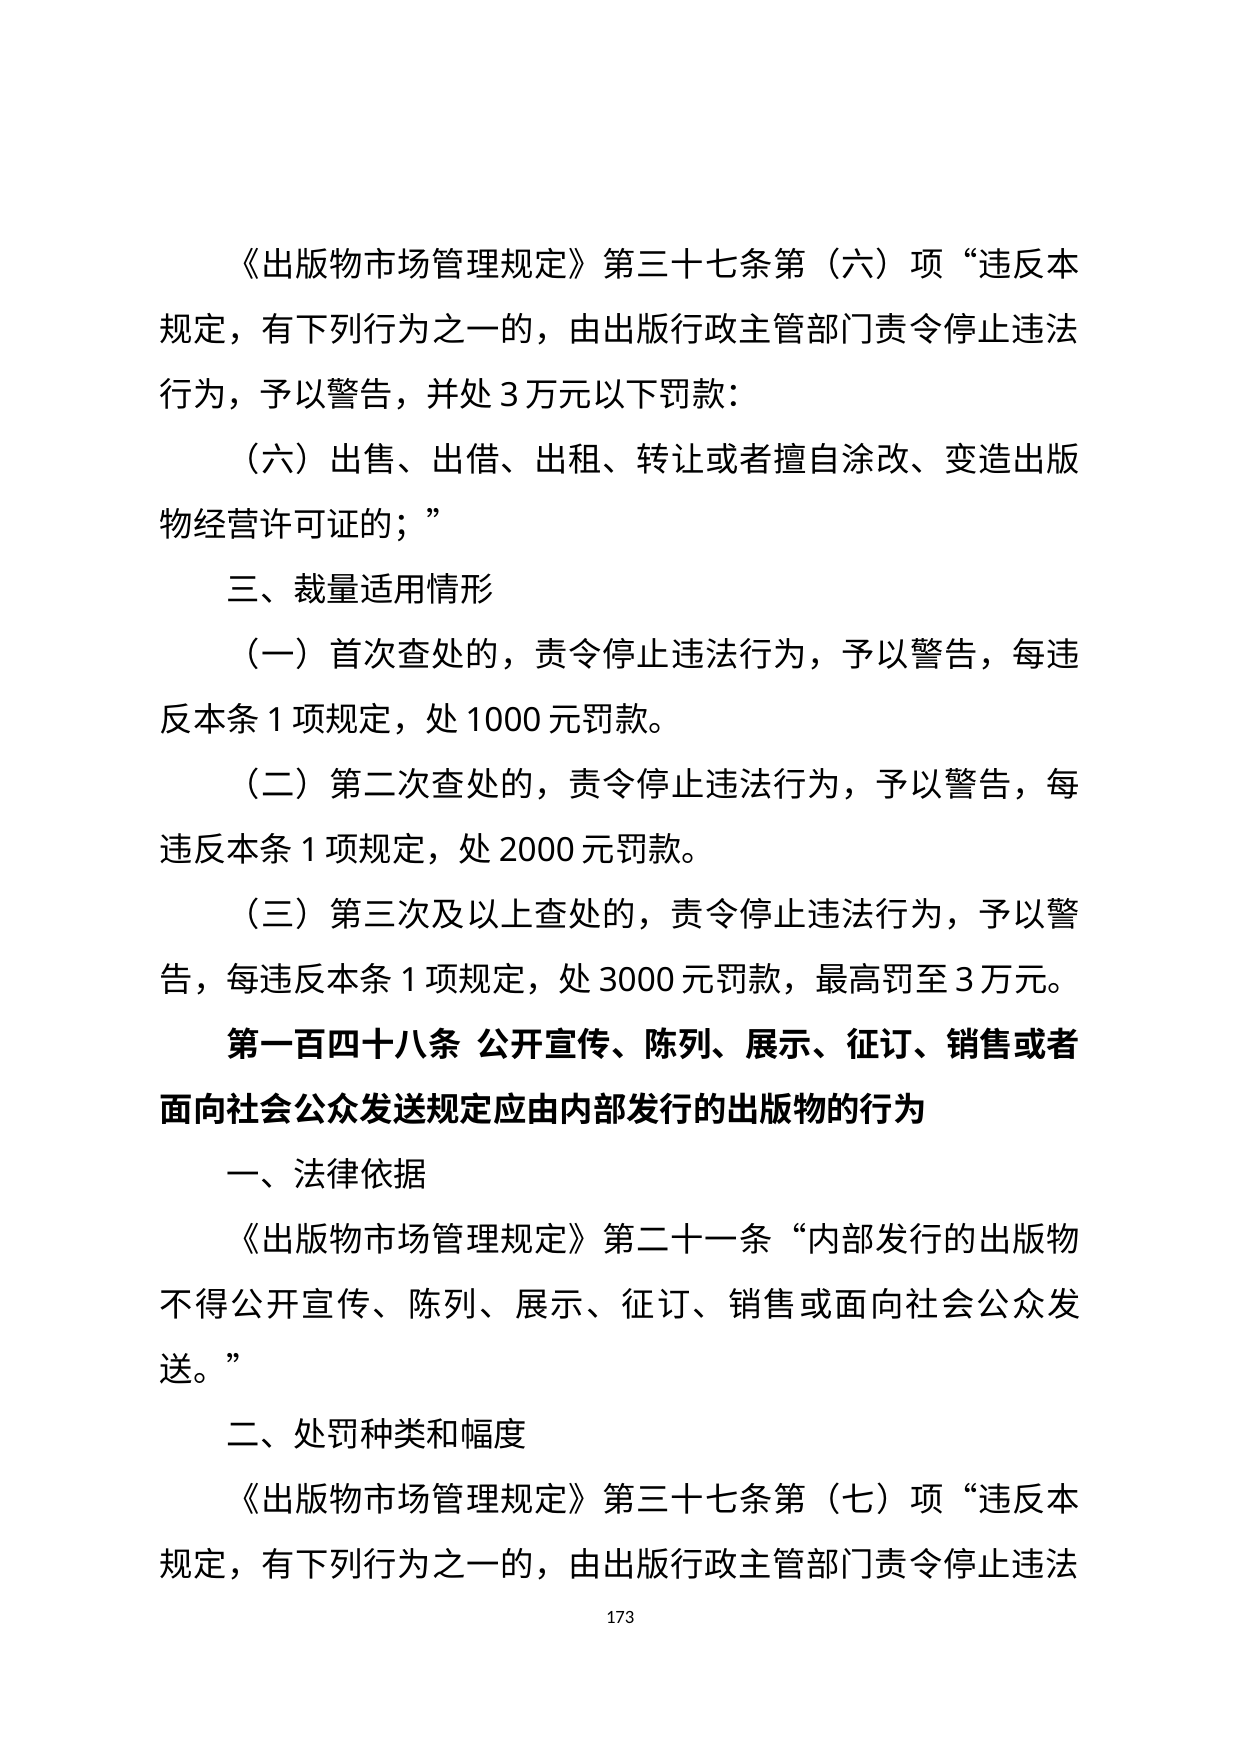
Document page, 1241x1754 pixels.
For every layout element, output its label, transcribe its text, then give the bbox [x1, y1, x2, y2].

text 《出版物市场管理规定》第二十一条“内部发行的出版物不得公开宣传、陈列、展示、征订、销售或面向社会公众发送。” [159, 1204, 1081, 1399]
text 第一百四十八条 公开宣传、陈列、展示、征订、销售或者面向社会公众发送规定应由内部发行的出版物的行为 [159, 1009, 1081, 1139]
text （六）出售、出借、出租、转让或者擅自涂改、变造出版物经营许可证的；” [159, 424, 1081, 554]
text （二）第二次查处的，责令停止违法行为，予以警告，每违反本条1项规定，处2000元罚款。 [159, 749, 1081, 879]
text 《出版物市场管理规定》第三十七条第（六）项“违反本规定，有下列行为之一的，由出版行政主管部门责令停止违法行为，予以警告，并处3万元以下罚款： [159, 229, 1081, 424]
text 一、法律依据 [159, 1139, 1081, 1204]
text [159, 1464, 1081, 1594]
text 二、处罚种类和幅度 [159, 1399, 1081, 1464]
text （一）首次查处的，责令停止违法行为，予以警告，每违反本条1项规定，处1000元罚款。 [159, 619, 1081, 749]
text （三）第三次及以上查处的，责令停止违法行为，予以警告，每违反本条1项规定，处3000元罚款，最高罚至3万元。 [159, 879, 1081, 1009]
text 三、裁量适用情形 [159, 554, 1081, 619]
